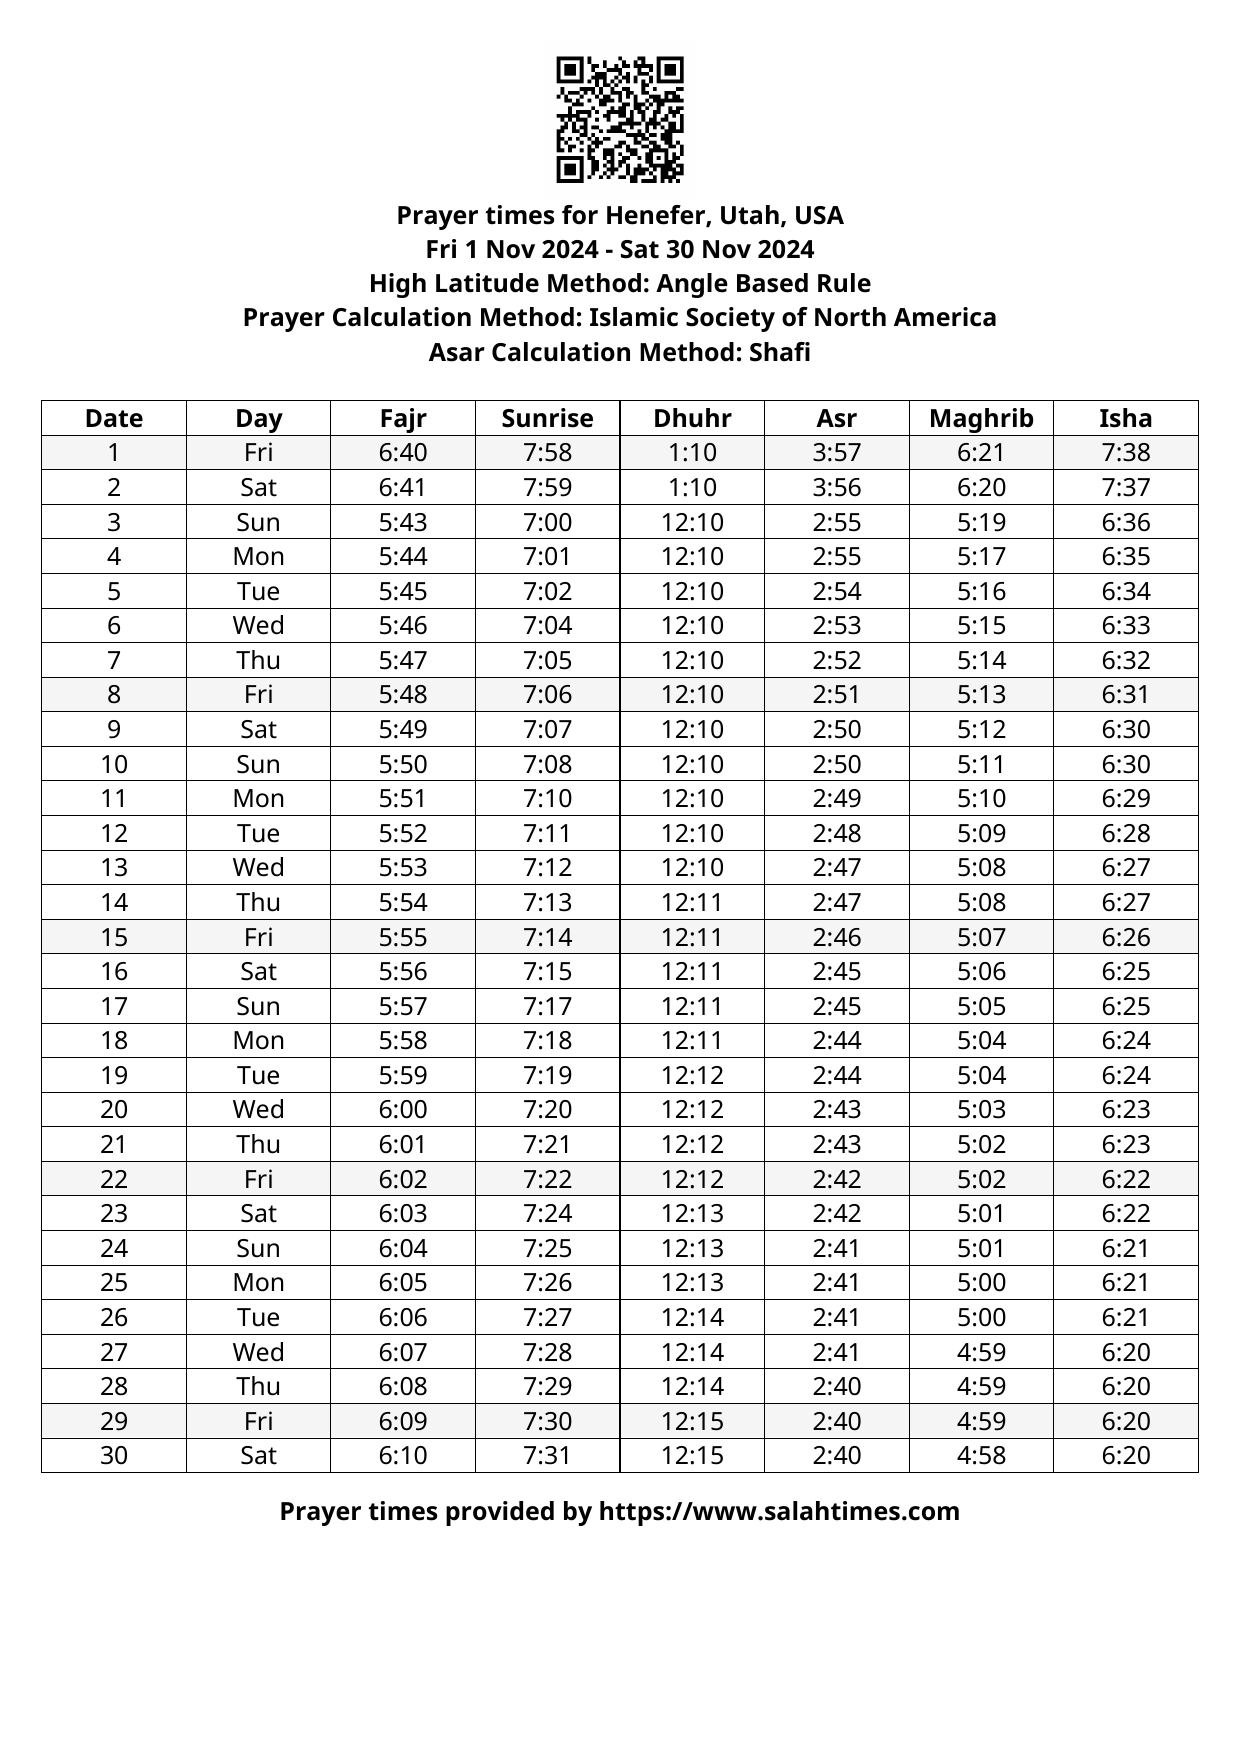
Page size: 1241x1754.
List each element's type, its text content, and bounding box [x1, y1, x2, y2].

table_cell 12:11 [621, 885, 764, 919]
table_cell 6:04 [331, 1231, 475, 1264]
table_cell 12:10 [621, 747, 764, 780]
table_cell 21 [42, 1127, 186, 1161]
table_cell 6:28 [1054, 816, 1198, 849]
table_cell 6:00 [331, 1093, 475, 1126]
table_cell 6:20 [1054, 1439, 1198, 1472]
table_cell 2:44 [765, 1024, 909, 1057]
table_cell 3:57 [765, 436, 909, 469]
table_cell 18 [42, 1024, 186, 1057]
table_cell 6:31 [1054, 678, 1198, 711]
table_cell 7:19 [476, 1058, 619, 1092]
table_cell 6:29 [1054, 781, 1198, 815]
table_cell Mon [187, 1024, 330, 1057]
table_cell 6:24 [1054, 1024, 1198, 1057]
table_cell Sun [187, 989, 330, 1022]
table_cell 14 [42, 885, 186, 919]
table_cell 2 [42, 470, 186, 504]
table_cell 24 [42, 1231, 186, 1264]
table_cell 12:15 [621, 1404, 764, 1437]
table_cell 7:29 [476, 1369, 619, 1403]
table_cell 6:27 [1054, 851, 1198, 884]
table_cell Sat [187, 470, 330, 504]
table_cell Thu [187, 1369, 330, 1403]
table_cell 2:55 [765, 505, 909, 538]
table_cell 5:56 [331, 954, 475, 988]
table_cell 7:58 [476, 436, 619, 469]
table_cell 12:11 [621, 989, 764, 1022]
table_cell 12:10 [621, 574, 764, 607]
table_cell 2:51 [765, 678, 909, 711]
table_cell 12:12 [621, 1093, 764, 1126]
table_cell 5:12 [910, 712, 1053, 746]
table_cell 7:13 [476, 885, 619, 919]
table_cell 12:11 [621, 920, 764, 953]
table_cell 5:17 [910, 539, 1053, 573]
table_cell 3 [42, 505, 186, 538]
table_cell 12:14 [621, 1300, 764, 1334]
table_cell 16 [42, 954, 186, 988]
table_cell 5:15 [910, 609, 1053, 642]
table_cell 12:11 [621, 1024, 764, 1057]
table_cell 6:21 [1054, 1231, 1198, 1264]
table_cell 7:07 [476, 712, 619, 746]
table_cell 7:24 [476, 1196, 619, 1230]
table_cell 2:40 [765, 1439, 909, 1472]
table_cell 2:41 [765, 1266, 909, 1299]
table_cell 6:09 [331, 1404, 475, 1437]
table_cell 6:21 [910, 436, 1053, 469]
table_header Isha [1054, 401, 1198, 434]
table_cell 2:54 [765, 574, 909, 607]
table_cell Wed [187, 609, 330, 642]
table_cell Sun [187, 1231, 330, 1264]
table_cell 6:27 [1054, 885, 1198, 919]
table_cell 5:01 [910, 1196, 1053, 1230]
table_cell 19 [42, 1058, 186, 1092]
table_cell 7:02 [476, 574, 619, 607]
table_cell 7:21 [476, 1127, 619, 1161]
text Prayer times provided by https://www.salahtimes.com [42, 1494, 1198, 1528]
table_cell 6:30 [1054, 747, 1198, 780]
table_cell Fri [187, 1404, 330, 1437]
table_cell 6:32 [1054, 643, 1198, 677]
table_cell 13 [42, 851, 186, 884]
table_cell 23 [42, 1196, 186, 1230]
table_cell 6:25 [1054, 954, 1198, 988]
table_cell 2:50 [765, 747, 909, 780]
table_cell 5:19 [910, 505, 1053, 538]
table_cell 12:10 [621, 712, 764, 746]
table_cell 6:41 [331, 470, 475, 504]
table_cell 9 [42, 712, 186, 746]
table_cell 12:13 [621, 1196, 764, 1230]
table_cell 2:43 [765, 1127, 909, 1161]
table_cell 4:59 [910, 1335, 1053, 1368]
table_cell 8 [42, 678, 186, 711]
table_cell Wed [187, 1093, 330, 1126]
table_cell 5:44 [331, 539, 475, 573]
table_cell 2:52 [765, 643, 909, 677]
table_cell 12:12 [621, 1162, 764, 1195]
table_cell 12:15 [621, 1439, 764, 1472]
table_cell 12:12 [621, 1058, 764, 1092]
table_cell 2:43 [765, 1093, 909, 1126]
table_cell 5:13 [910, 678, 1053, 711]
table_header Sunrise [476, 401, 619, 434]
table_cell 7:06 [476, 678, 619, 711]
table_cell 6:05 [331, 1266, 475, 1299]
table_cell Mon [187, 1266, 330, 1299]
table_cell 5:46 [331, 609, 475, 642]
table_cell 2:48 [765, 816, 909, 849]
table_cell 5:59 [331, 1058, 475, 1092]
table_cell 6:33 [1054, 609, 1198, 642]
table_cell 1 [42, 436, 186, 469]
table_cell 27 [42, 1335, 186, 1368]
table_cell Mon [187, 539, 330, 573]
table_cell 2:45 [765, 989, 909, 1022]
table_cell 6 [42, 609, 186, 642]
table_cell 7:05 [476, 643, 619, 677]
table_cell 6:23 [1054, 1093, 1198, 1126]
table_cell 7:01 [476, 539, 619, 573]
table_cell 2:41 [765, 1300, 909, 1334]
table_cell Tue [187, 1058, 330, 1092]
table_cell 6:20 [1054, 1404, 1198, 1437]
table_cell 5:11 [910, 747, 1053, 780]
table_cell 5:08 [910, 885, 1053, 919]
table_cell 12:10 [621, 678, 764, 711]
table_cell 12:11 [621, 954, 764, 988]
table_cell 7:59 [476, 470, 619, 504]
table_cell 5:04 [910, 1024, 1053, 1057]
table_cell 2:44 [765, 1058, 909, 1092]
table_cell 6:22 [1054, 1196, 1198, 1230]
table_cell 12:10 [621, 816, 764, 849]
text High Latitude Method: Angle Based Rule [42, 266, 1198, 300]
table_header Maghrib [910, 401, 1053, 434]
picture [542, 41, 699, 198]
table_cell Sat [187, 1196, 330, 1230]
table_cell Thu [187, 1127, 330, 1161]
table_cell 7:31 [476, 1439, 619, 1472]
table_cell 12:14 [621, 1369, 764, 1403]
table_cell 5:08 [910, 851, 1053, 884]
table_cell 5:52 [331, 816, 475, 849]
table_cell 29 [42, 1404, 186, 1437]
table_cell 6:20 [1054, 1369, 1198, 1403]
table_cell 2:46 [765, 920, 909, 953]
table_cell 1:10 [621, 470, 764, 504]
table_cell 5:07 [910, 920, 1053, 953]
table_cell 3:56 [765, 470, 909, 504]
table_cell 5:00 [910, 1300, 1053, 1334]
table_cell 5:01 [910, 1231, 1053, 1264]
table_cell 7:28 [476, 1335, 619, 1368]
table_cell 10 [42, 747, 186, 780]
table_cell 12:14 [621, 1335, 764, 1368]
table_cell 7:00 [476, 505, 619, 538]
table_cell 6:22 [1054, 1162, 1198, 1195]
table_cell 7 [42, 643, 186, 677]
table_cell 6:40 [331, 436, 475, 469]
table_cell 5:43 [331, 505, 475, 538]
table_cell 6:21 [1054, 1266, 1198, 1299]
table_cell 12:10 [621, 539, 764, 573]
table_cell Fri [187, 678, 330, 711]
table_cell 22 [42, 1162, 186, 1195]
table_cell 12:13 [621, 1231, 764, 1264]
table_cell 5:51 [331, 781, 475, 815]
table_cell 5:10 [910, 781, 1053, 815]
table_cell Fri [187, 436, 330, 469]
table_cell 12:10 [621, 781, 764, 815]
table_cell 5:05 [910, 989, 1053, 1022]
table_header Asr [765, 401, 909, 434]
table_cell 5:58 [331, 1024, 475, 1057]
table_cell 2:40 [765, 1404, 909, 1437]
table_cell 5:49 [331, 712, 475, 746]
table_cell Thu [187, 885, 330, 919]
table_cell 5:02 [910, 1127, 1053, 1161]
table_cell 6:10 [331, 1439, 475, 1472]
table_cell 4:58 [910, 1439, 1053, 1472]
table_cell 6:30 [1054, 712, 1198, 746]
table_cell 2:53 [765, 609, 909, 642]
table_cell 5:54 [331, 885, 475, 919]
table_cell 5:45 [331, 574, 475, 607]
table_cell 7:26 [476, 1266, 619, 1299]
text Prayer Calculation Method: Islamic Society of North America [42, 300, 1198, 334]
table_cell 7:14 [476, 920, 619, 953]
table_cell 4 [42, 539, 186, 573]
table_cell 5:47 [331, 643, 475, 677]
table_cell 28 [42, 1369, 186, 1403]
table_cell 7:17 [476, 989, 619, 1022]
table_cell 2:42 [765, 1162, 909, 1195]
table_cell Tue [187, 816, 330, 849]
table_cell 6:02 [331, 1162, 475, 1195]
table_header Fajr [331, 401, 475, 434]
table_header Day [187, 401, 330, 434]
table_cell Sat [187, 1439, 330, 1472]
table_cell 5:53 [331, 851, 475, 884]
table_cell 2:50 [765, 712, 909, 746]
table_cell 6:23 [1054, 1127, 1198, 1161]
table_cell 7:27 [476, 1300, 619, 1334]
table_cell 7:12 [476, 851, 619, 884]
table_cell 7:11 [476, 816, 619, 849]
table_cell 7:20 [476, 1093, 619, 1126]
table_cell 2:45 [765, 954, 909, 988]
table_cell Sat [187, 954, 330, 988]
table_cell 6:24 [1054, 1058, 1198, 1092]
table_cell 25 [42, 1266, 186, 1299]
table_cell 17 [42, 989, 186, 1022]
table_cell Tue [187, 1300, 330, 1334]
table_cell 5:04 [910, 1058, 1053, 1092]
table_cell 2:47 [765, 851, 909, 884]
table_cell 20 [42, 1093, 186, 1126]
table_cell 6:08 [331, 1369, 475, 1403]
table_cell Fri [187, 920, 330, 953]
table_cell 7:15 [476, 954, 619, 988]
table_cell Sun [187, 747, 330, 780]
table_cell 7:25 [476, 1231, 619, 1264]
table_cell Tue [187, 574, 330, 607]
table_cell 6:25 [1054, 989, 1198, 1022]
table_cell 5:50 [331, 747, 475, 780]
table_cell 5:55 [331, 920, 475, 953]
table_cell Sun [187, 505, 330, 538]
table_cell 5:06 [910, 954, 1053, 988]
table_cell 6:20 [1054, 1335, 1198, 1368]
table_cell 15 [42, 920, 186, 953]
table_cell 6:34 [1054, 574, 1198, 607]
table_cell Wed [187, 1335, 330, 1368]
table_cell 6:01 [331, 1127, 475, 1161]
table_cell 5:16 [910, 574, 1053, 607]
table_cell 5:48 [331, 678, 475, 711]
table_cell 4:59 [910, 1404, 1053, 1437]
table_cell 5:03 [910, 1093, 1053, 1126]
table_cell 7:08 [476, 747, 619, 780]
table_cell 6:03 [331, 1196, 475, 1230]
table_cell 12:13 [621, 1266, 764, 1299]
table_cell 12:10 [621, 609, 764, 642]
table_cell 2:49 [765, 781, 909, 815]
text Asar Calculation Method: Shafi [42, 334, 1198, 368]
table_cell 12:12 [621, 1127, 764, 1161]
table_cell 2:40 [765, 1369, 909, 1403]
table_cell 11 [42, 781, 186, 815]
table_cell 7:30 [476, 1404, 619, 1437]
table_cell 4:59 [910, 1369, 1053, 1403]
table_cell Thu [187, 643, 330, 677]
table_cell 5:14 [910, 643, 1053, 677]
table_cell 12:10 [621, 851, 764, 884]
table_cell Fri [187, 1162, 330, 1195]
table_cell 7:04 [476, 609, 619, 642]
table_header Date [42, 401, 186, 434]
table_cell 2:47 [765, 885, 909, 919]
table_cell Wed [187, 851, 330, 884]
table_cell 6:20 [910, 470, 1053, 504]
table_cell 6:21 [1054, 1300, 1198, 1334]
table_cell 2:55 [765, 539, 909, 573]
table_cell 7:18 [476, 1024, 619, 1057]
text Prayer times for Henefer, Utah, USA [42, 198, 1198, 232]
table_cell 26 [42, 1300, 186, 1334]
table_cell 30 [42, 1439, 186, 1472]
table_cell 2:41 [765, 1231, 909, 1264]
table_cell 12:10 [621, 505, 764, 538]
table_cell 12 [42, 816, 186, 849]
table_cell 12:10 [621, 643, 764, 677]
table_cell 6:26 [1054, 920, 1198, 953]
table_cell 6:06 [331, 1300, 475, 1334]
table_cell 5 [42, 574, 186, 607]
table_cell 5:00 [910, 1266, 1053, 1299]
table_cell 7:22 [476, 1162, 619, 1195]
table_cell 5:57 [331, 989, 475, 1022]
table_cell 7:37 [1054, 470, 1198, 504]
table_cell Mon [187, 781, 330, 815]
table_cell 2:42 [765, 1196, 909, 1230]
table_cell 6:07 [331, 1335, 475, 1368]
table_cell 7:10 [476, 781, 619, 815]
table_cell 5:09 [910, 816, 1053, 849]
table_cell 2:41 [765, 1335, 909, 1368]
table_cell 1:10 [621, 436, 764, 469]
table_cell 7:38 [1054, 436, 1198, 469]
table_header Dhuhr [621, 401, 764, 434]
table_cell 6:36 [1054, 505, 1198, 538]
text Fri 1 Nov 2024 - Sat 30 Nov 2024 [42, 232, 1198, 266]
table_cell 5:02 [910, 1162, 1053, 1195]
table_cell 6:35 [1054, 539, 1198, 573]
table_cell Sat [187, 712, 330, 746]
